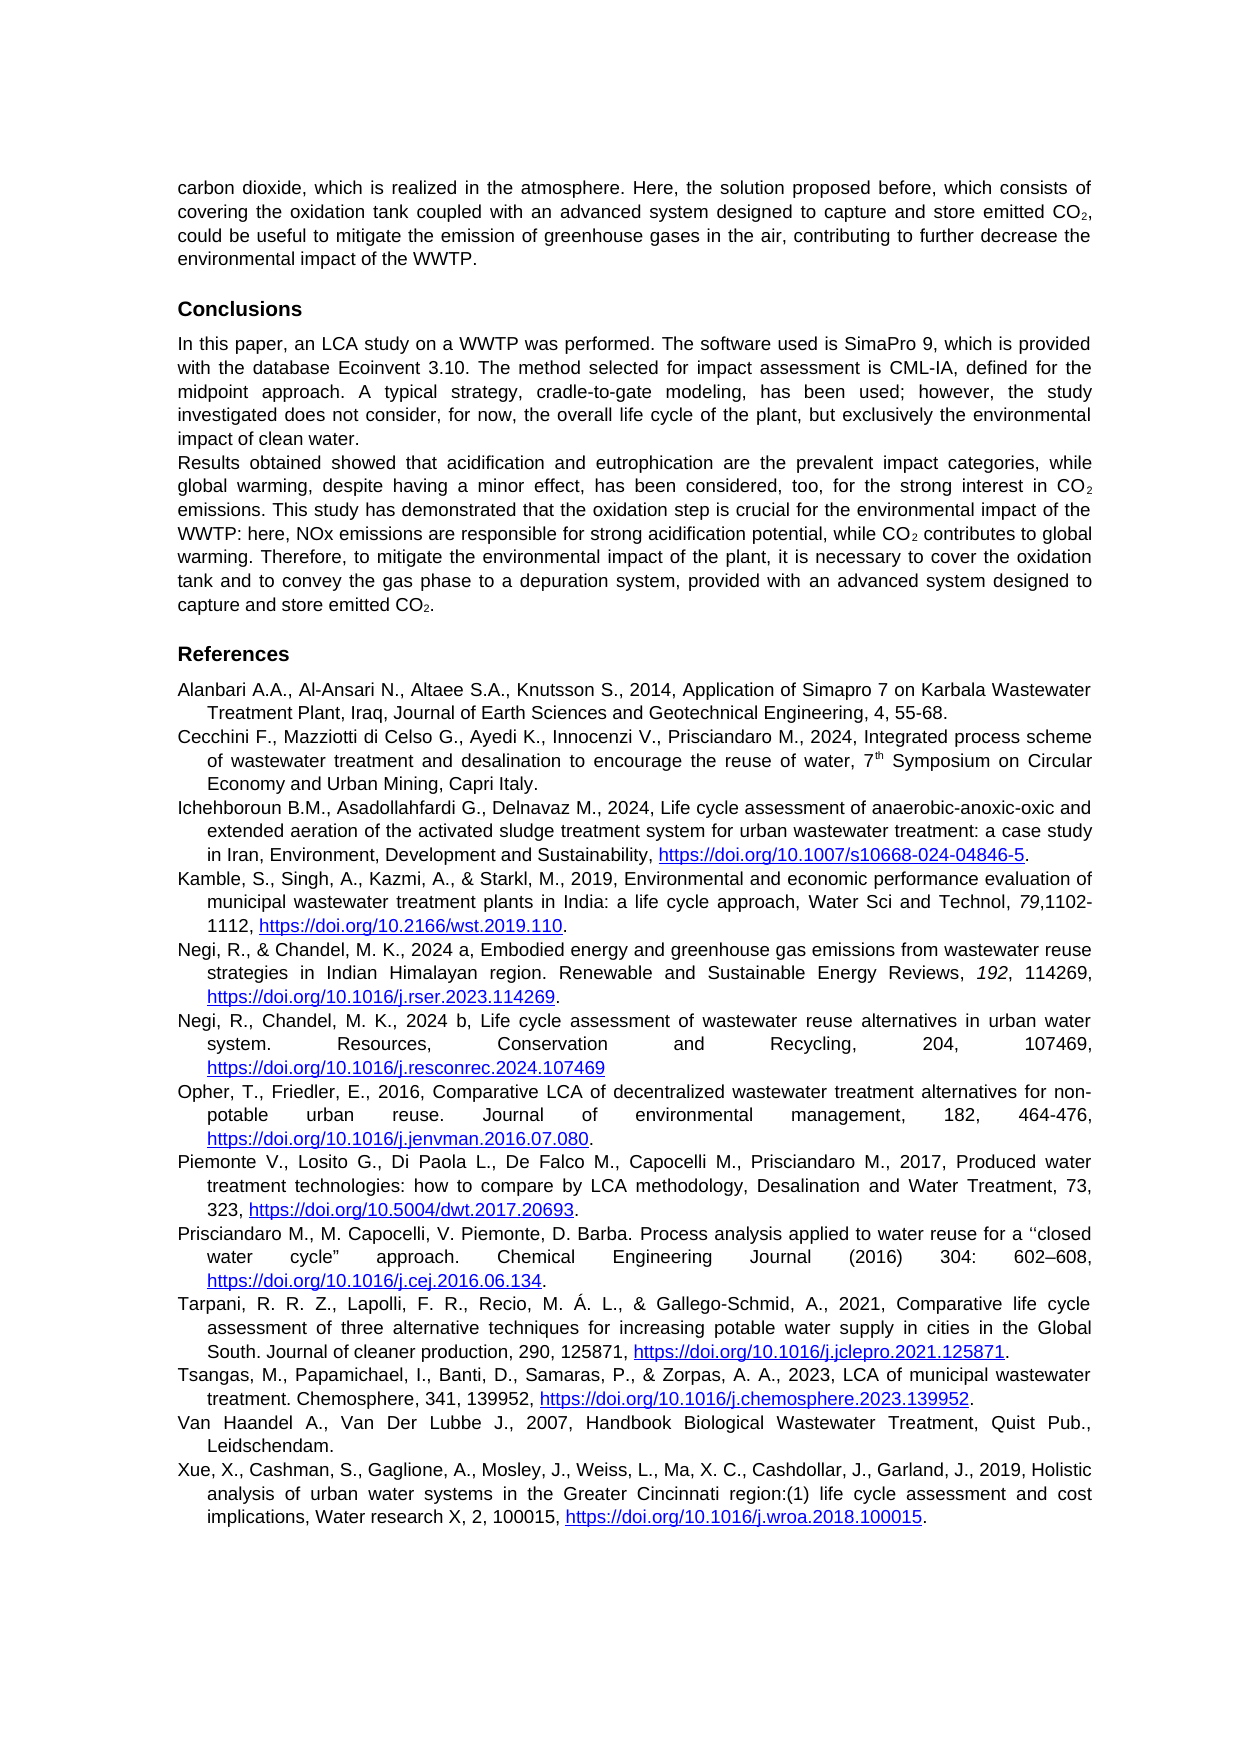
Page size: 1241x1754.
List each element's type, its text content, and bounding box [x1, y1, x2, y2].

text Van Haandel A., Van Der Lubbe J., 2007, Handbook Biological Wastewater Treatment, Quist Pub., Leidschendam. [177, 1411, 1092, 1457]
text Prisciandaro M., M. Capocelli, V. Piemonte, D. Barba. Process analysis applied to water reuse for a ‘‘closed water cycle” approach. Chemical Engineering Journal (2016) 304: 602–608, https://doi.org/10.1016/j.cej.2016.06.134. [177, 1222, 1092, 1291]
text Alanbari A.A., Al-Ansari N., Altaee S.A., Knutsson S., 2014, Application of Simapro 7 on Karbala Wastewater Treatment Plant, Iraq, Journal of Earth Sciences and Geotechnical Engineering, 4, 55-68. [177, 678, 1092, 724]
text Opher, T., Friedler, E., 2016, Comparative LCA of decentralized wastewater treatment alternatives for non-potable urban reuse. Journal of environmental management, 182, 464-476, https://doi.org/10.1016/j.jenvman.2016.07.080. [177, 1080, 1092, 1149]
subtitle Conclusions [177, 297, 1092, 321]
text Xue, X., Cashman, S., Gaglione, A., Mosley, J., Weiss, L., Ma, X. C., Cashdollar, J., Garland, J., 2019, Holistic analysis of urban water systems in the Greater Cincinnati region:(1) life cycle assessment and cost implications, Water research X, 2, 100015, https://doi.org/10.1016/j.wroa.2018.100015. [177, 1459, 1092, 1528]
text Ichehboroun B.M., Asadollahfardi G., Delnavaz M., 2024, Life cycle assessment of anaerobic-anoxic-oxic and extended aeration of the activated sludge treatment system for urban wastewater treatment: a case study in Iran, Environment, Development and Sustainability, https://doi.org/10.1007/s10668-024-04846-5. [177, 797, 1092, 866]
text Results obtained showed that acidification and eutrophication are the prevalent impact categories, while global warming, despite having a minor effect, has been considered, too, for the strong interest in CO2 emissions. This study has demonstrated that the oxidation step is crucial for the environmental impact of the WWTP: here, NOx emissions are responsible for strong acidification potential, while CO2 contributes to global warming. Therefore, to mitigate the environmental impact of the plant, it is necessary to cover the oxidation tank and to convey the gas phase to a depuration system, provided with an advanced system designed to capture and store emitted CO2. [177, 451, 1092, 615]
text Negi, R., & Chandel, M. K., 2024 a, Embodied energy and greenhouse gas emissions from wastewater reuse strategies in Indian Himalayan region. Renewable and Sustainable Energy Reviews, 192, 114269, https://doi.org/10.1016/j.rser.2023.114269. [177, 938, 1092, 1007]
text Negi, R., Chandel, M. K., 2024 b, Life cycle assessment of wastewater reuse alternatives in urban water system. Resources, Conservation and Recycling, 204, 107469, https://doi.org/10.1016/j.resconrec.2024.107469 [177, 1009, 1092, 1078]
text Tarpani, R. R. Z., Lapolli, F. R., Recio, M. Á. L., & Gallego-Schmid, A., 2021, Comparative life cycle assessment of three alternative techniques for increasing potable water supply in cities in the Global South. Journal of cleaner production, 290, 125871, https://doi.org/10.1016/j.jclepro.2021.125871. [177, 1293, 1092, 1362]
text Piemonte V., Losito G., Di Paola L., De Falco M., Capocelli M., Prisciandaro M., 2017, Produced water treatment technologies: how to compare by LCA methodology, Desalination and Water Treatment, 73, 323, https://doi.org/10.5004/dwt.2017.20693. [177, 1151, 1092, 1220]
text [177, 177, 1092, 270]
text In this paper, an LCA study on a WWTP was performed. The software used is SimaPro 9, which is provided with the database Ecoinvent 3.10. The method selected for impact assessment is CML-IA, defined for the midpoint approach. A typical strategy, cradle-to-gate modeling, has been used; however, the study investigated does not consider, for now, the overall life cycle of the plant, but exclusively the environmental impact of clean water. [177, 333, 1092, 449]
text Tsangas, M., Papamichael, I., Banti, D., Samaras, P., & Zorpas, A. A., 2023, LCA of municipal wastewater treatment. Chemosphere, 341, 139952, https://doi.org/10.1016/j.chemosphere.2023.139952. [177, 1364, 1092, 1409]
text Cecchini F., Mazziotti di Celso G., Ayedi K., Innocenzi V., Prisciandaro M., 2024, Integrated process scheme of wastewater treatment and desalination to encourage the reuse of water, 7th Symposium on Circular Economy and Urban Mining, Capri Italy. [177, 726, 1092, 794]
subtitle References [177, 642, 1092, 666]
text Kamble, S., Singh, A., Kazmi, A., & Starkl, M., 2019, Environmental and economic performance evaluation of municipal wastewater treatment plants in India: a life cycle approach, Water Sci and Technol, 79,1102-1112, https://doi.org/10.2166/wst.2019.110. [177, 868, 1092, 936]
